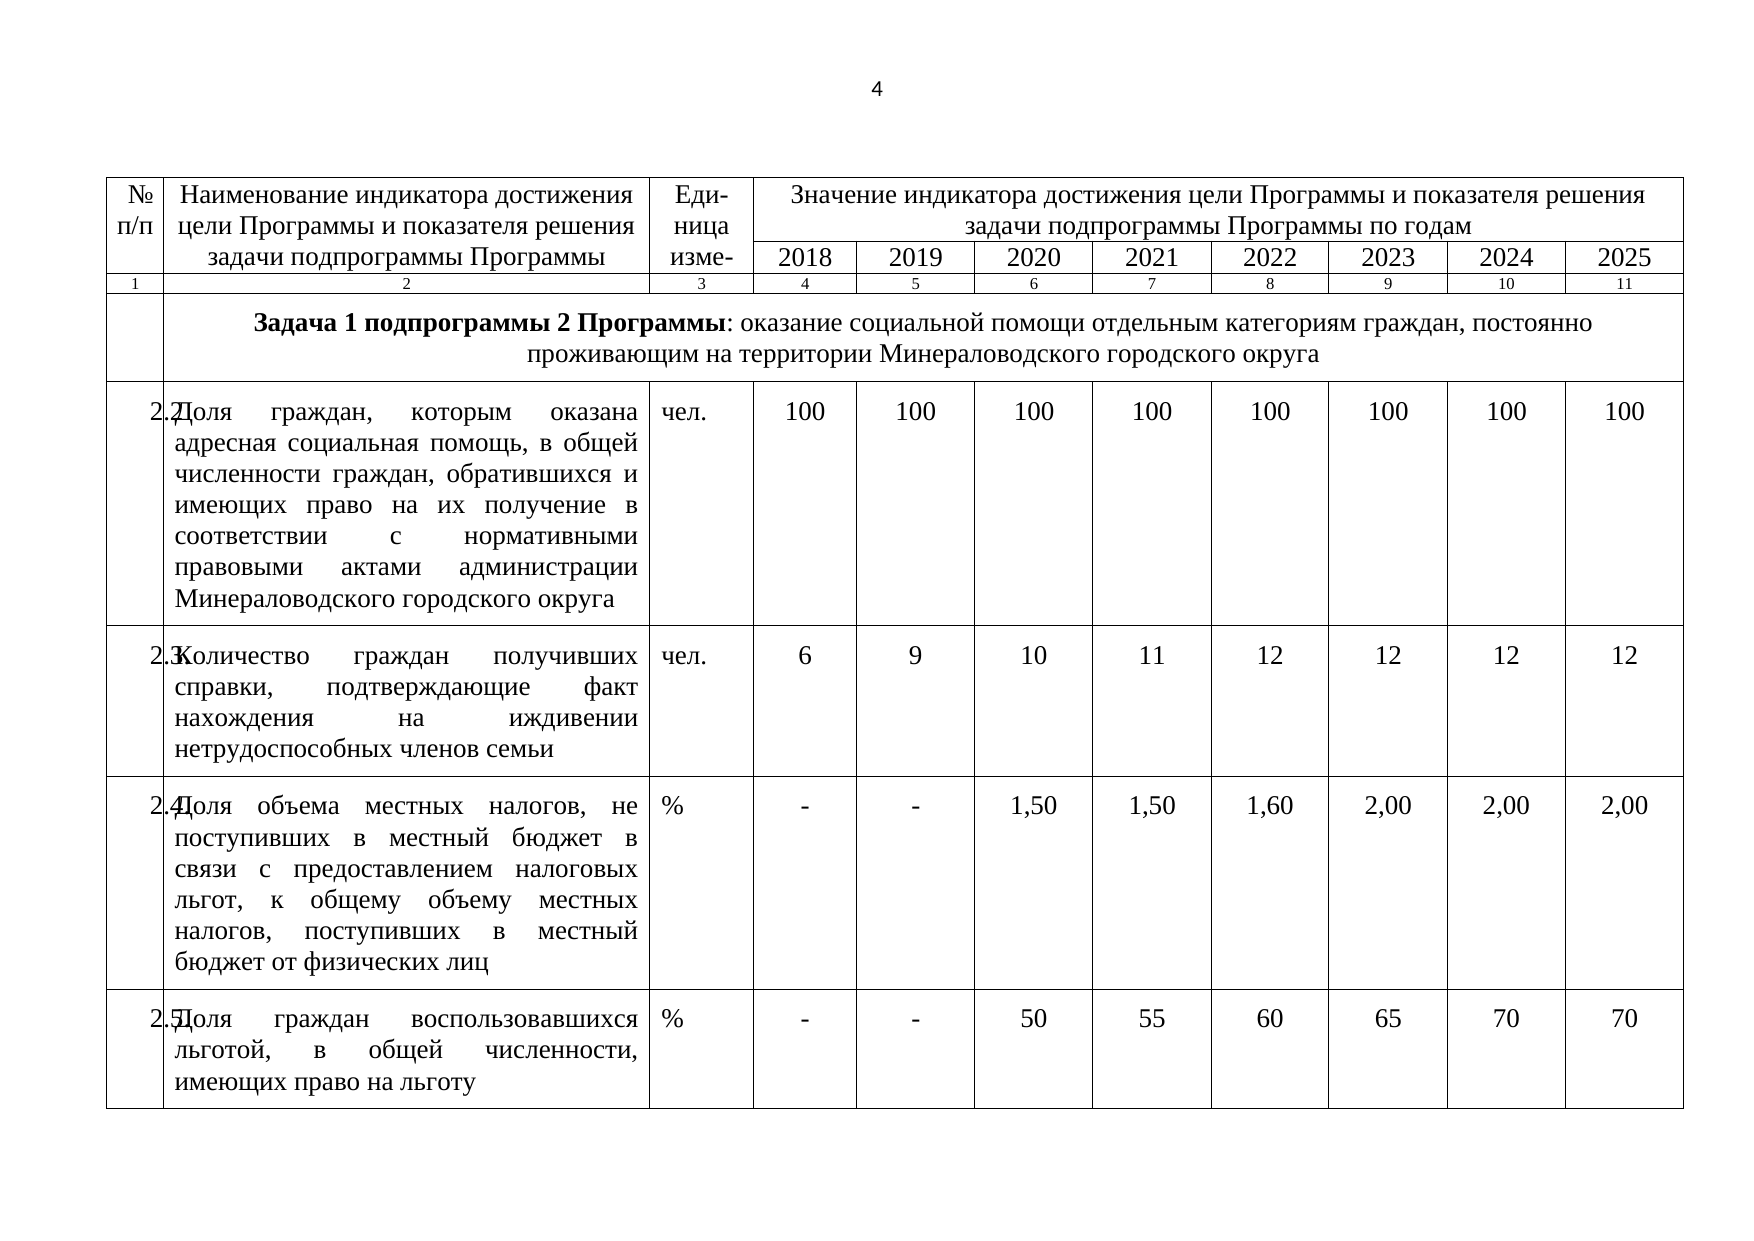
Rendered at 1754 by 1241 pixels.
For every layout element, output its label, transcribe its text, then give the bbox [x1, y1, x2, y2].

table_cell 12 [1448, 626, 1565, 776]
table_cell 12 [1566, 626, 1683, 776]
table_cell 2 [164, 274, 649, 293]
table_cell 1 [107, 274, 163, 293]
table_cell 12 [1212, 626, 1328, 776]
table_cell чел. [650, 382, 753, 625]
table_cell 10 [975, 626, 1092, 776]
table_cell - [857, 990, 974, 1108]
table_cell 6 [754, 626, 856, 776]
table_cell - [857, 777, 974, 989]
table_cell Количество граждан получивших справки, подтверждающие факт нахождения на иждивении нетрудоспособных членов семьи [164, 626, 649, 776]
table_header Наименование индикатора достижения цели Программы и показателя решения задачи подпрограммы Программы [164, 178, 649, 273]
table_cell 9 [857, 626, 974, 776]
table_cell Доля граждан, которым оказана адресная социальная помощь, в общей численности граждан, обратившихся и имеющих право на их получение в соответствии с нормативными правовыми актами администрации Минераловодского городского округа [164, 382, 649, 625]
table_cell 100 [857, 382, 974, 625]
table_cell 10 [1448, 274, 1565, 293]
table_cell 2,00 [1448, 777, 1565, 989]
table_cell Доля объема местных налогов, не поступивших в местный бюджет в связи с предоставлением налоговых льгот, к общему объему местных налогов, поступивших в местный бюджет от физических лиц [164, 777, 649, 989]
table_header Еди-ница изме-рения [650, 178, 753, 273]
table_cell 5 [857, 274, 974, 293]
table_cell 7 [1093, 274, 1211, 293]
table_cell 9 [1329, 274, 1447, 293]
table_cell - [754, 777, 856, 989]
table_header Значение индикатора достижения цели Программы и показателя решения задачи подпрограммы Программы по годам [754, 178, 1683, 241]
table_cell 1,60 [1212, 777, 1328, 989]
table_cell 2020 [975, 242, 1092, 273]
table_cell 4 [754, 274, 856, 293]
table_cell % [650, 990, 753, 1108]
table_cell 100 [1448, 382, 1565, 625]
table_cell 2025 [1566, 242, 1683, 273]
table_cell 50 [975, 990, 1092, 1108]
table_cell 2,00 [1566, 777, 1683, 989]
table_cell 2.2 [107, 382, 163, 625]
table_cell 1,50 [975, 777, 1092, 989]
table_cell 8 [1212, 274, 1328, 293]
table_cell 70 [1566, 990, 1683, 1108]
table_cell 100 [1329, 382, 1447, 625]
table_cell 12 [1329, 626, 1447, 776]
table_cell 2.3. [107, 626, 163, 776]
table_cell - [754, 990, 856, 1108]
table_cell 11 [1093, 626, 1211, 776]
table_cell 100 [1212, 382, 1328, 625]
table_cell Задача 1 подпрограммы 2 Программы: оказание социальной помощи отдельным категориям граждан, постоянно проживающим на территории Минераловодского городского округа [164, 294, 1683, 381]
table_cell 60 [1212, 990, 1328, 1108]
table_cell 2018 [754, 242, 856, 273]
table_cell 100 [754, 382, 856, 625]
table_cell 2019 [857, 242, 974, 273]
table_cell 2023 [1329, 242, 1447, 273]
table_cell 2,00 [1329, 777, 1447, 989]
table_cell 100 [975, 382, 1092, 625]
table_cell 2.5. [107, 990, 163, 1108]
table_cell 55 [1093, 990, 1211, 1108]
table_cell 2.4. [107, 777, 163, 989]
table_cell 70 [1448, 990, 1565, 1108]
table_cell 2022 [1212, 242, 1328, 273]
table_cell 2024 [1448, 242, 1565, 273]
table_cell 65 [1329, 990, 1447, 1108]
table_cell 3 [650, 274, 753, 293]
table_cell 11 [1566, 274, 1683, 293]
table_cell чел. [650, 626, 753, 776]
table_cell 1,50 [1093, 777, 1211, 989]
table_cell Доля граждан воспользовавшихся льготой, в общей численности, имеющих право на льготу [164, 990, 649, 1108]
table_cell 100 [1566, 382, 1683, 625]
table_cell 100 [1093, 382, 1211, 625]
table_cell 6 [975, 274, 1092, 293]
table_cell 2021 [1093, 242, 1211, 273]
table_header № п/п [107, 178, 163, 273]
table_cell % [650, 777, 753, 989]
table_cell [107, 294, 163, 381]
